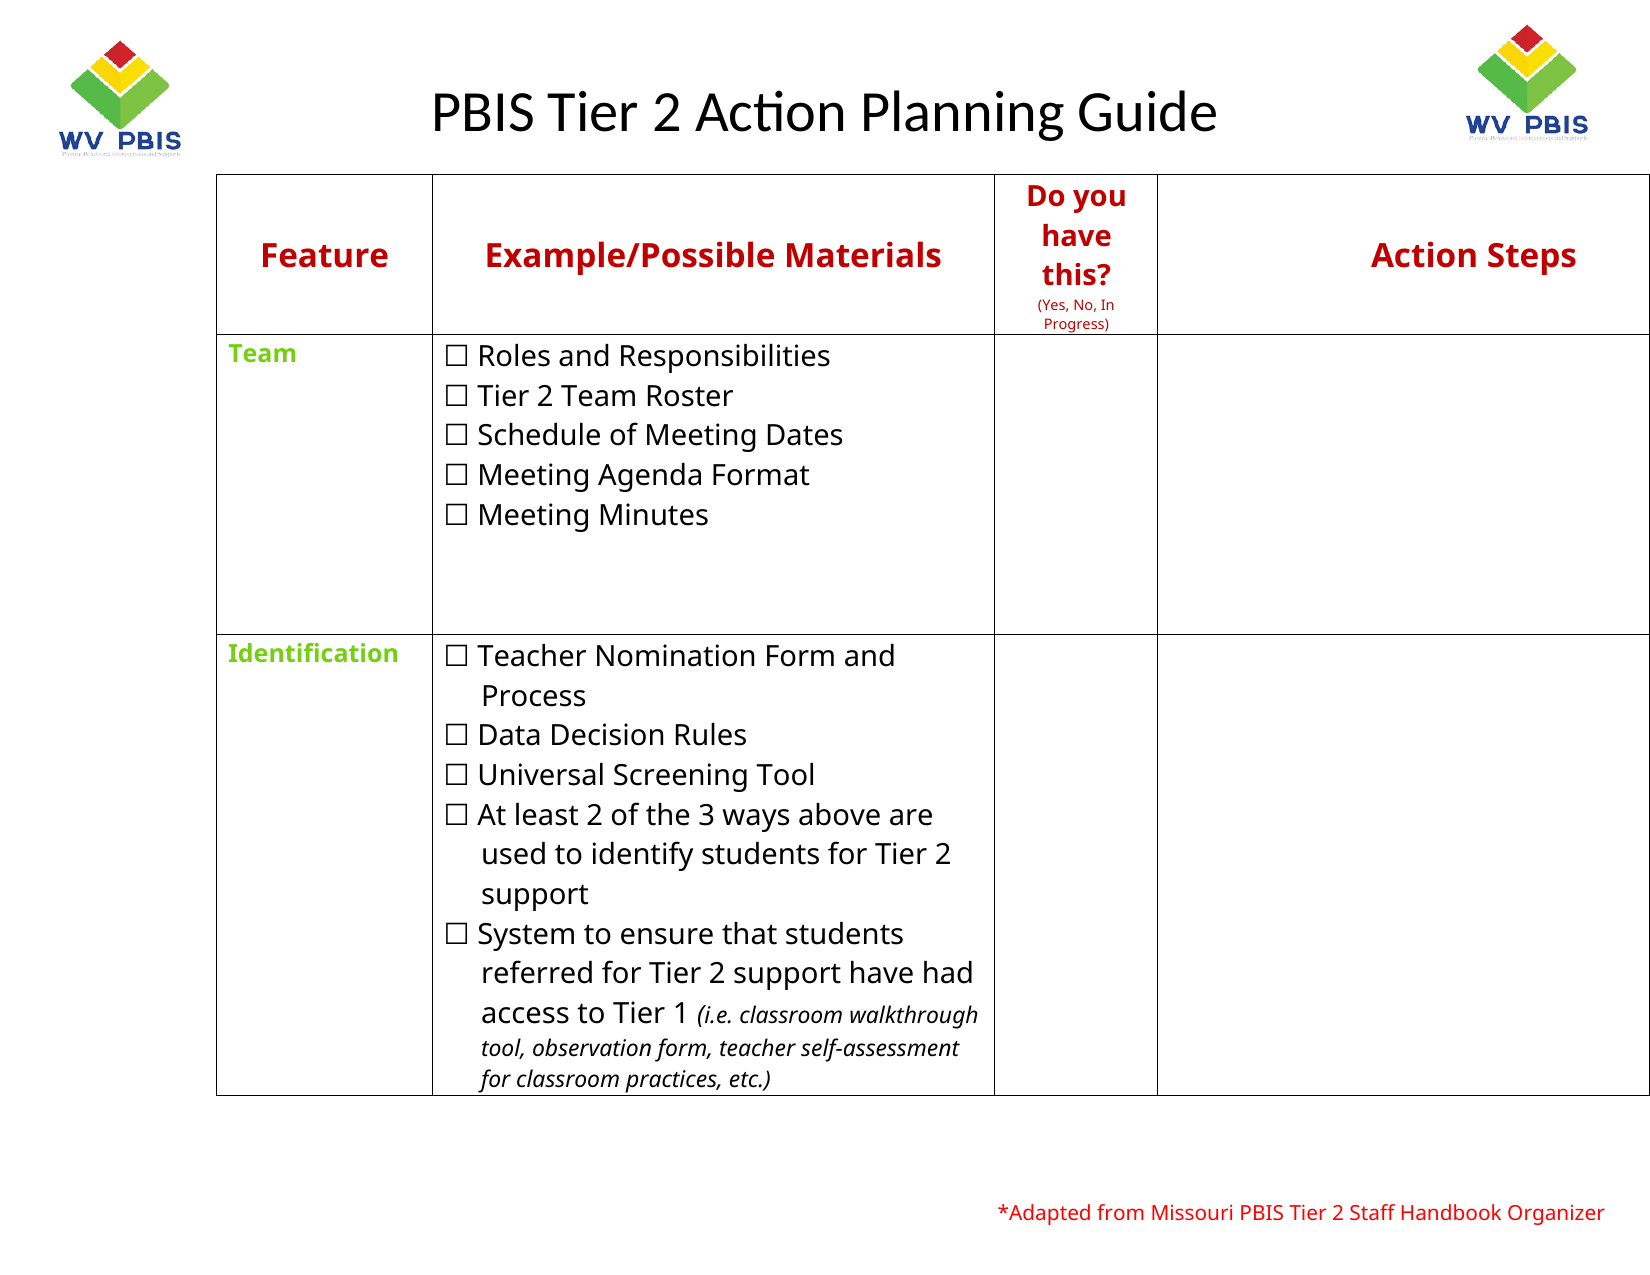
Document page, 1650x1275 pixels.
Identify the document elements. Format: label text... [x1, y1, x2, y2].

table_header Do you have this? (Yes, No, In Progress) [995, 175, 1157, 334]
table_cell [1158, 635, 1649, 1094]
table_cell [995, 635, 1157, 1094]
table_cell Team [217, 335, 432, 634]
table_cell Identification [217, 635, 432, 1094]
picture [45, 31, 199, 162]
table_cell Teacher Nomination Form and Process Data Decision Rules Universal Screening Tool At least 2 of the 3 ways above are used to identify students for Tier 2 support System to ensure that students referred for Tier 2 support have had access to Tier 1 (i.e. classroom walkthrough tool, observation form, teacher self-assessment for classroom practices, etc.) [433, 635, 994, 1094]
table_cell [995, 335, 1157, 634]
table_header Feature [217, 175, 432, 334]
table_cell [1158, 335, 1649, 634]
picture [1451, 15, 1605, 146]
table_header Action Steps [1158, 175, 1649, 334]
table_header Example/Possible Materials [433, 175, 994, 334]
table_cell Roles and Responsibilities Tier 2 Team Roster Schedule of Meeting Dates Meeting Agenda Format Meeting Minutes [433, 335, 994, 634]
